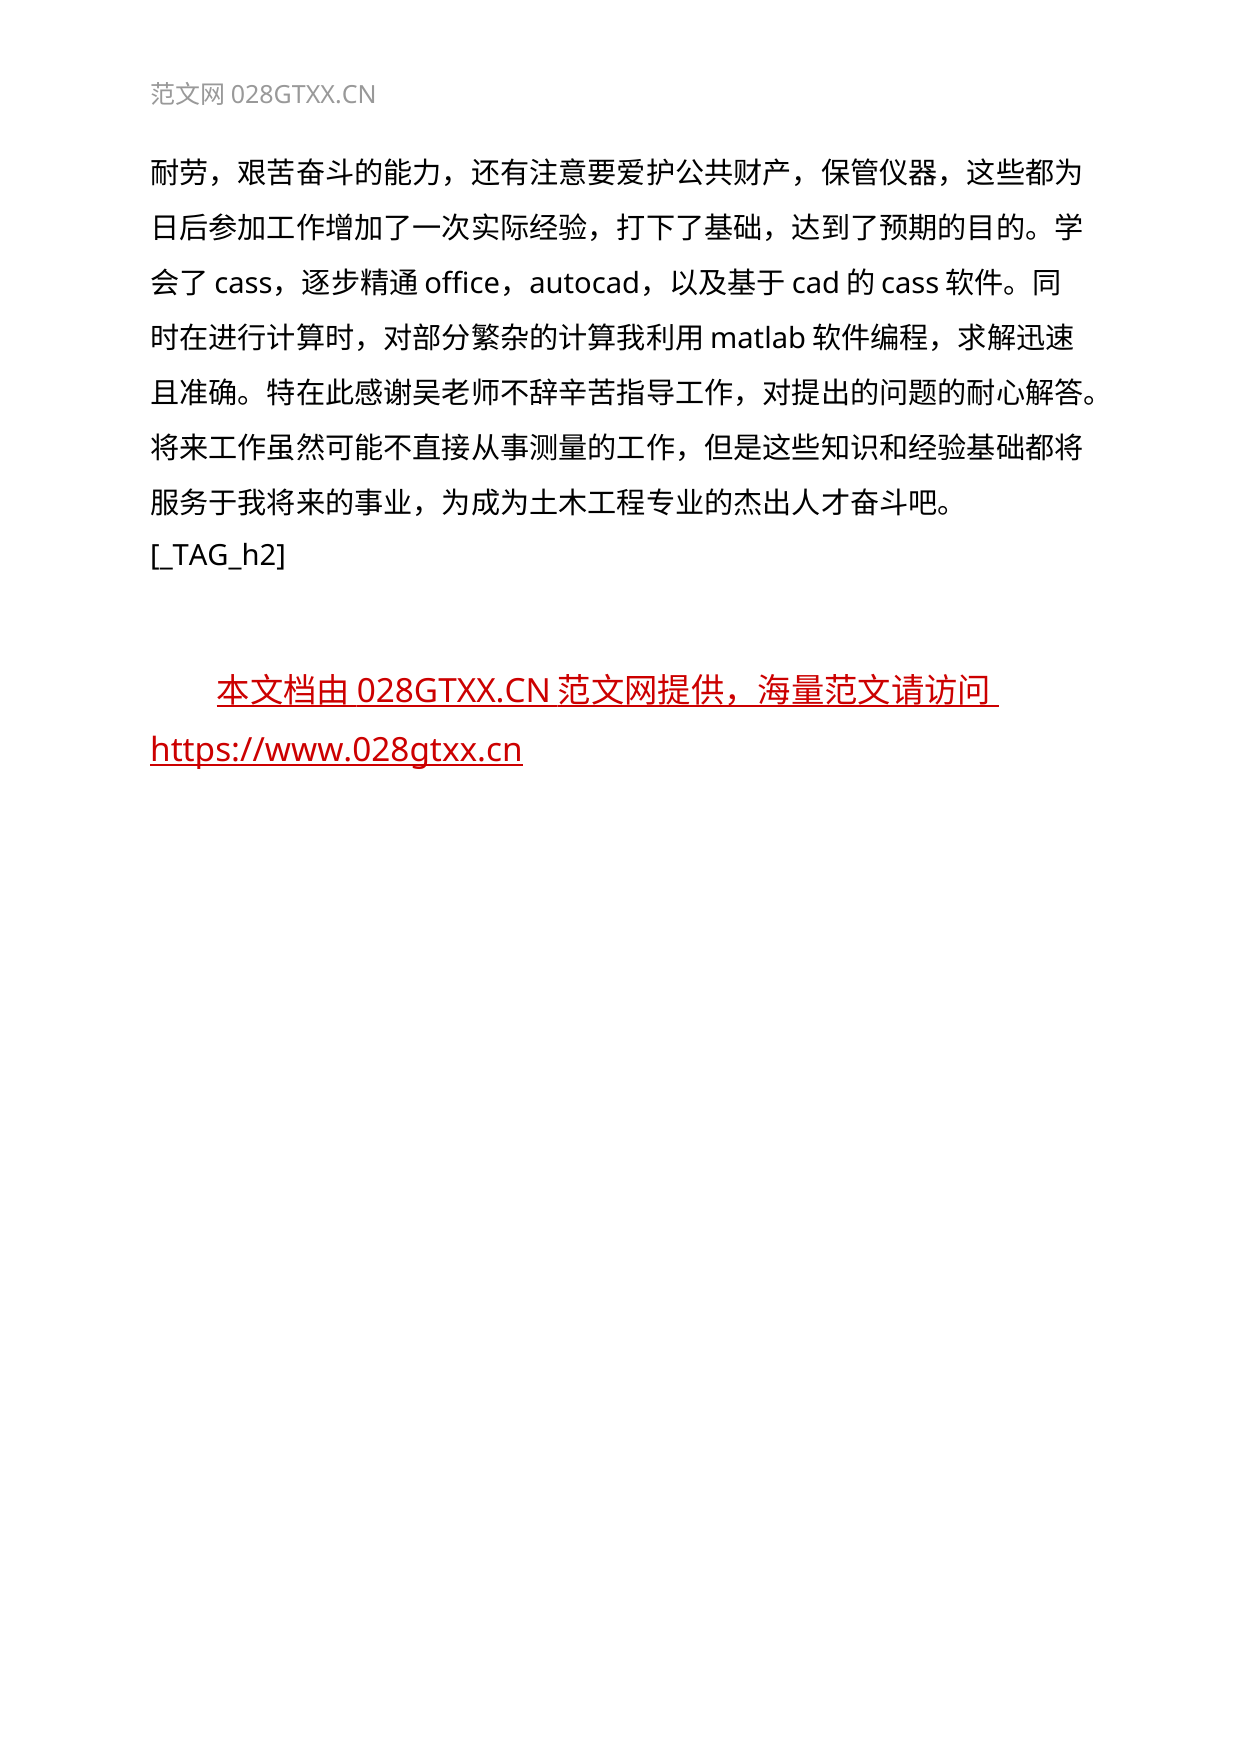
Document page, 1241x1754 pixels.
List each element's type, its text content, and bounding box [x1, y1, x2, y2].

text 本文档由028GTXX.CN范文网提供，海量范文请访问 https://www.028gtxx.cn [150, 663, 1090, 771]
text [150, 150, 1090, 573]
